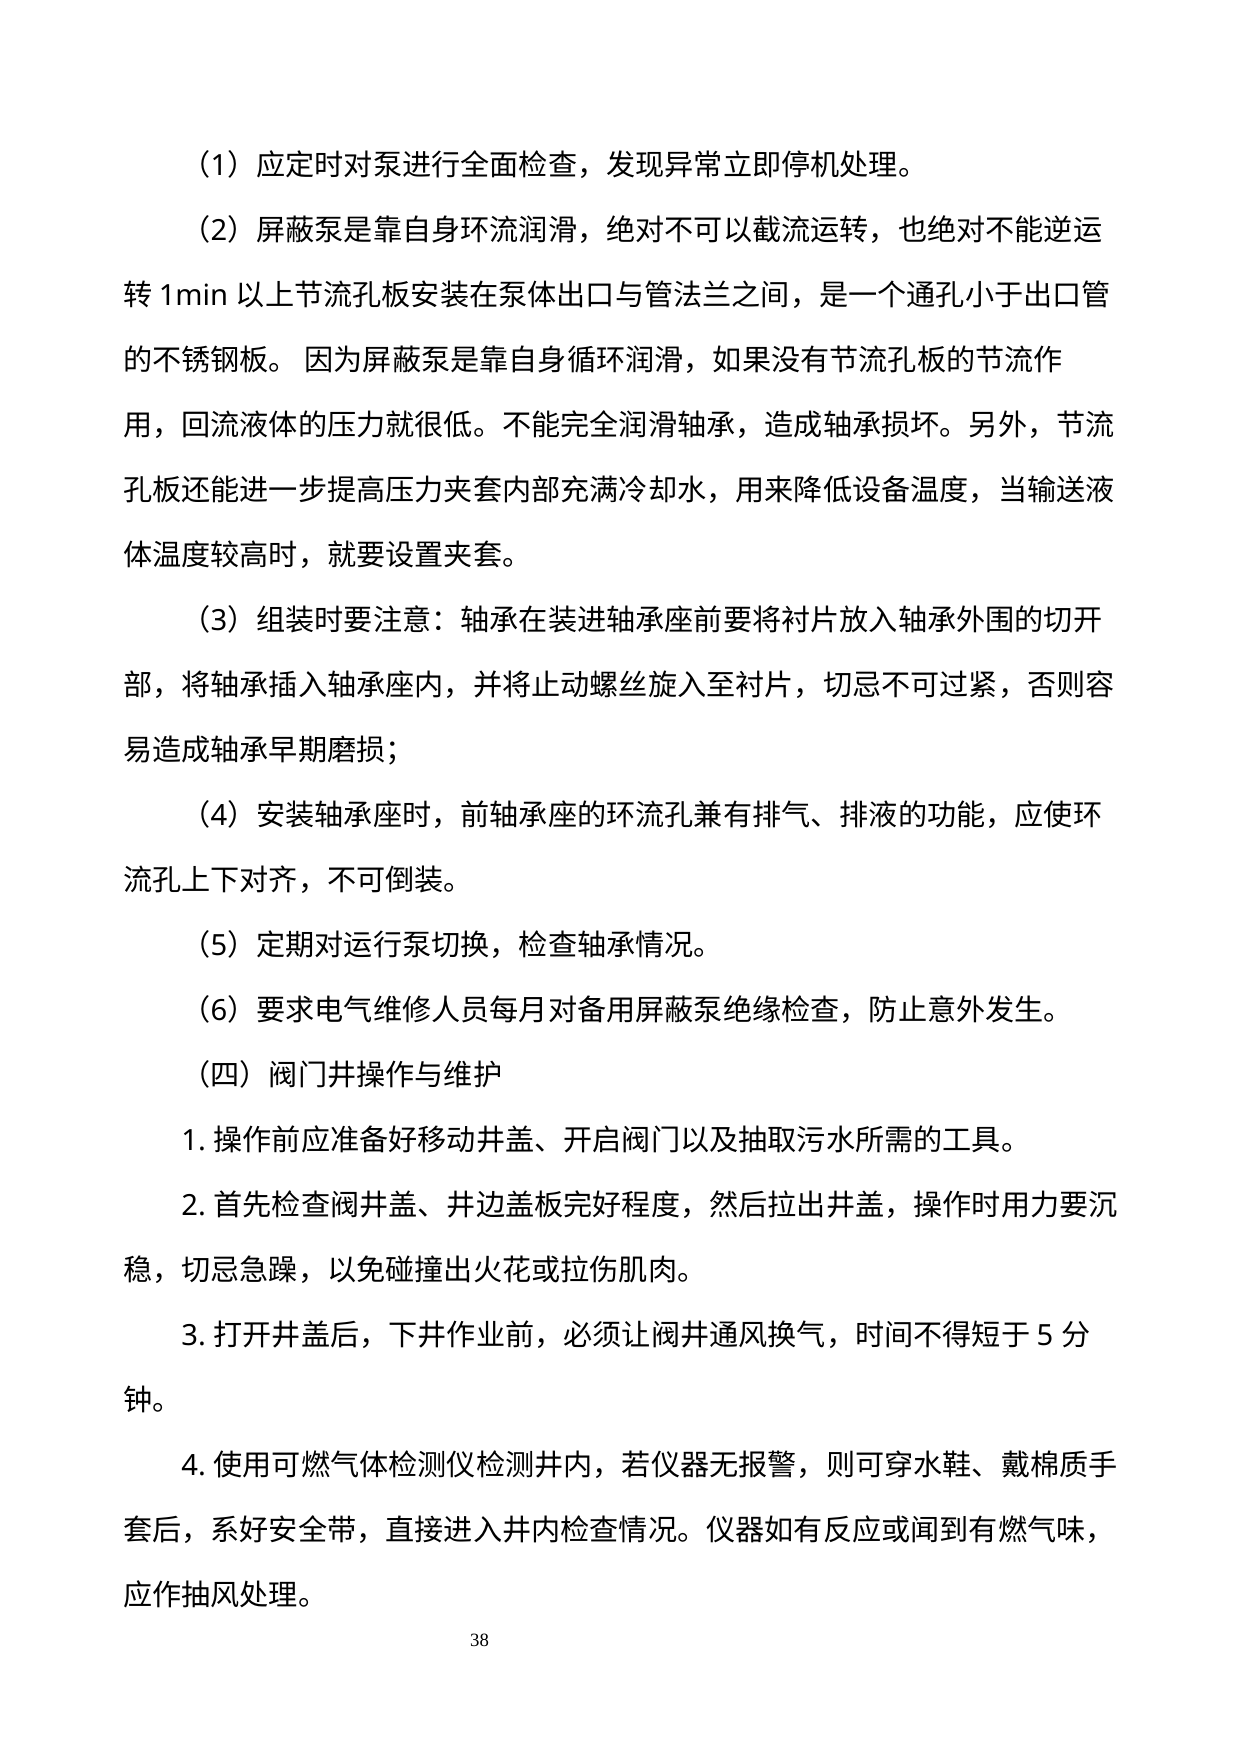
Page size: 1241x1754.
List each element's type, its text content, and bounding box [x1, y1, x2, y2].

text （3）组装时要注意：轴承在装进轴承座前要将衬片放入轴承外围的切开部，将轴承插入轴承座内，并将止动螺丝旋入至衬片，切忌不可过紧，否则容易造成轴承早期磨损； [123, 585, 1117, 780]
text （2）屏蔽泵是靠自身环流润滑，绝对不可以截流运转，也绝对不能逆运转 1min 以上节流孔板安装在泵体出口与管法兰之间，是一个通孔小于出口管的不锈钢板。 因为屏蔽泵是靠自身循环润滑，如果没有节流孔板的节流作用，回流液体的压力就很低。不能完全润滑轴承，造成轴承损坏。另外，节流孔板还能进一步提高压力夹套内部充满冷却水，用来降低设备温度，当输送液体温度较高时，就要设置夹套。 [123, 195, 1117, 585]
text 3. 打开井盖后，下井作业前，必须让阀井通风换气，时间不得短于 5 分钟。 [123, 1300, 1117, 1430]
text （4）安装轴承座时，前轴承座的环流孔兼有排气、排液的功能，应使环流孔上下对齐，不可倒装。 [123, 780, 1117, 910]
text 1. 操作前应准备好移动井盖、开启阀门以及抽取污水所需的工具。 [123, 1105, 1117, 1170]
text （5）定期对运行泵切换，检查轴承情况。 [123, 910, 1117, 975]
text 2. 首先检查阀井盖、井边盖板完好程度，然后拉出井盖，操作时用力要沉稳，切忌急躁，以免碰撞出火花或拉伤肌肉。 [123, 1170, 1117, 1300]
text 4. 使用可燃气体检测仪检测井内，若仪器无报警，则可穿水鞋、戴棉质手套后，系好安全带，直接进入井内检查情况。仪器如有反应或闻到有燃气味，应作抽风处理。 [123, 1430, 1117, 1625]
text （6）要求电气维修人员每月对备用屏蔽泵绝缘检查，防止意外发生。 [123, 975, 1117, 1040]
text （四）阀门井操作与维护 [123, 1040, 1117, 1105]
text （1）应定时对泵进行全面检查，发现异常立即停机处理。 [123, 130, 1117, 195]
